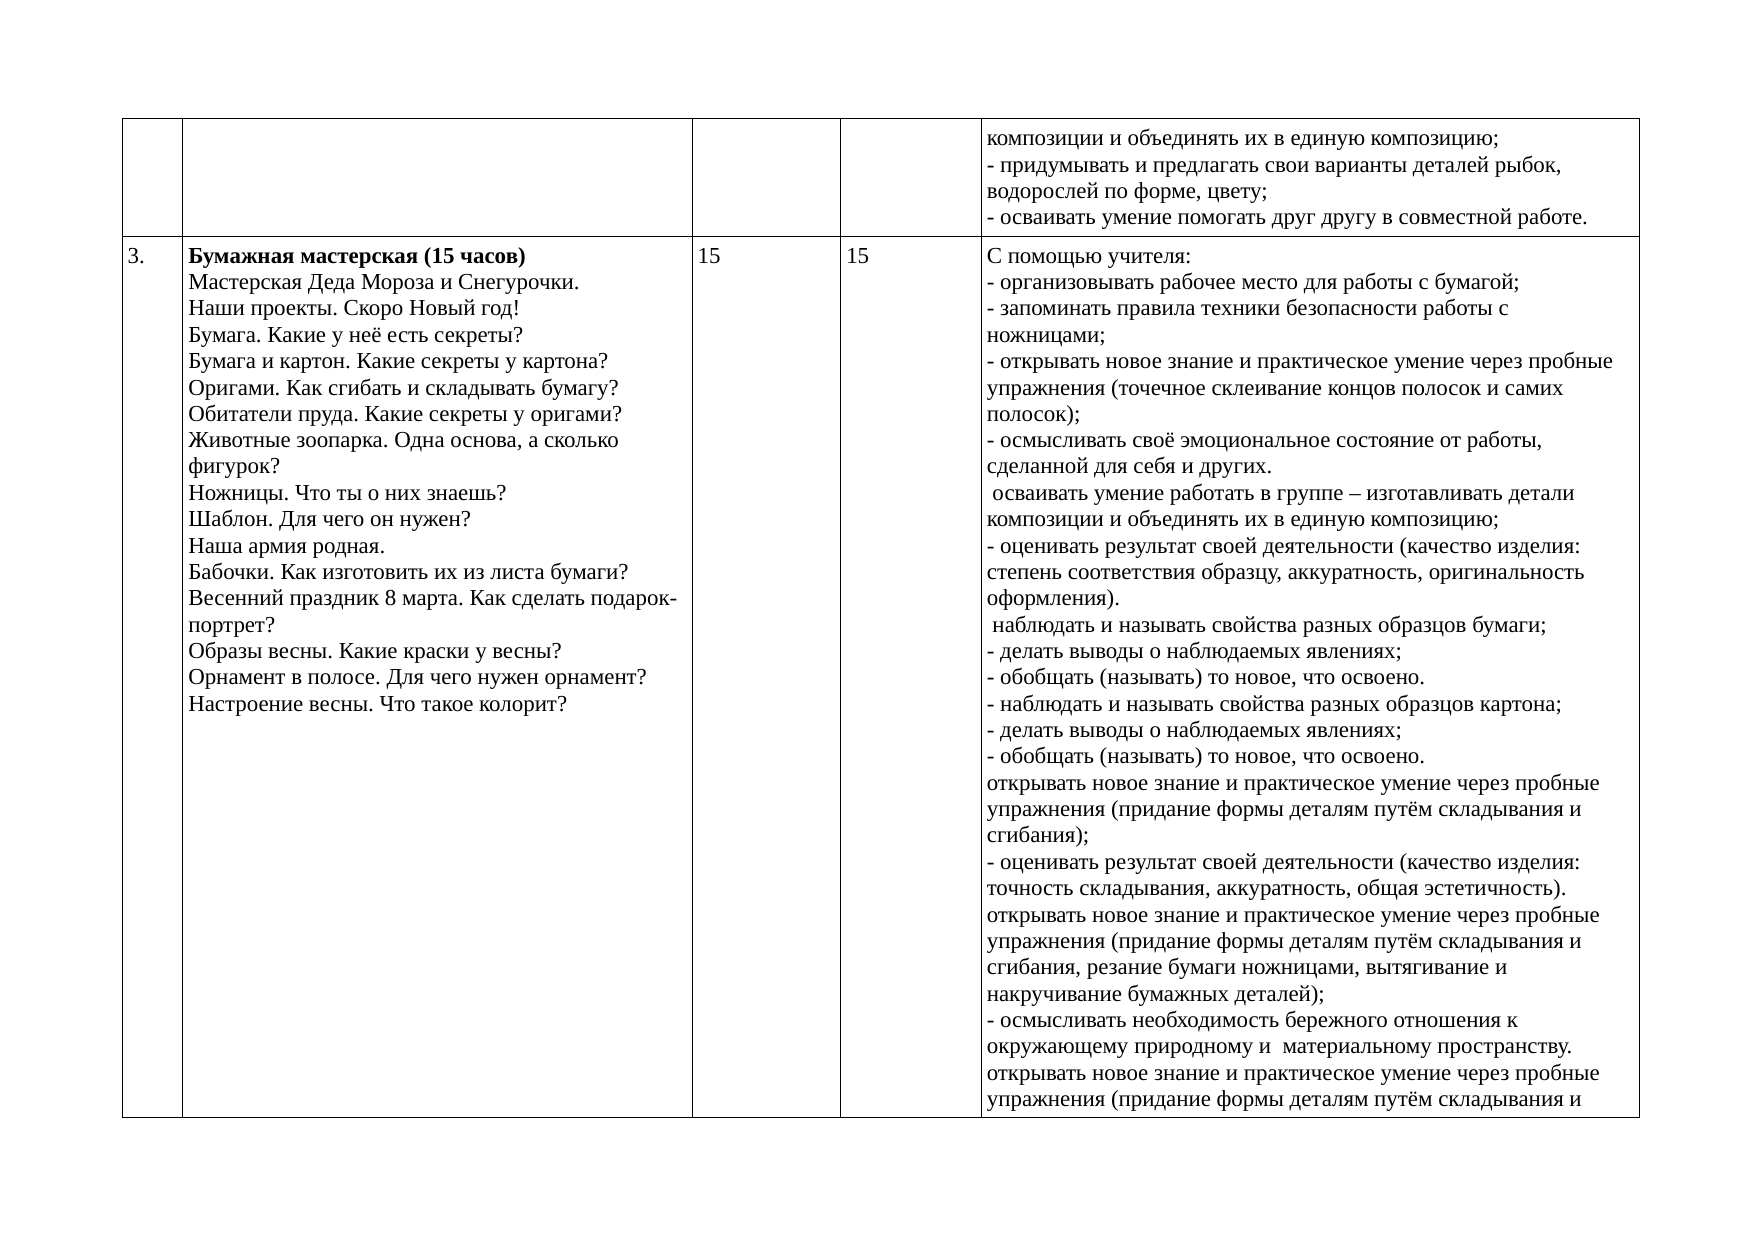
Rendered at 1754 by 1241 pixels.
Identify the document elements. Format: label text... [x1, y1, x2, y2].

table_cell 2. [123, 119, 182, 236]
table_cell 15 [693, 237, 840, 1117]
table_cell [982, 119, 1639, 236]
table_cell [982, 237, 1639, 1117]
table_cell 15 [841, 237, 981, 1117]
table_cell 3. [123, 237, 182, 1117]
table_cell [183, 119, 692, 236]
table_cell 4 [841, 119, 981, 236]
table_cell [183, 237, 692, 1117]
table_cell 4 [693, 119, 840, 236]
